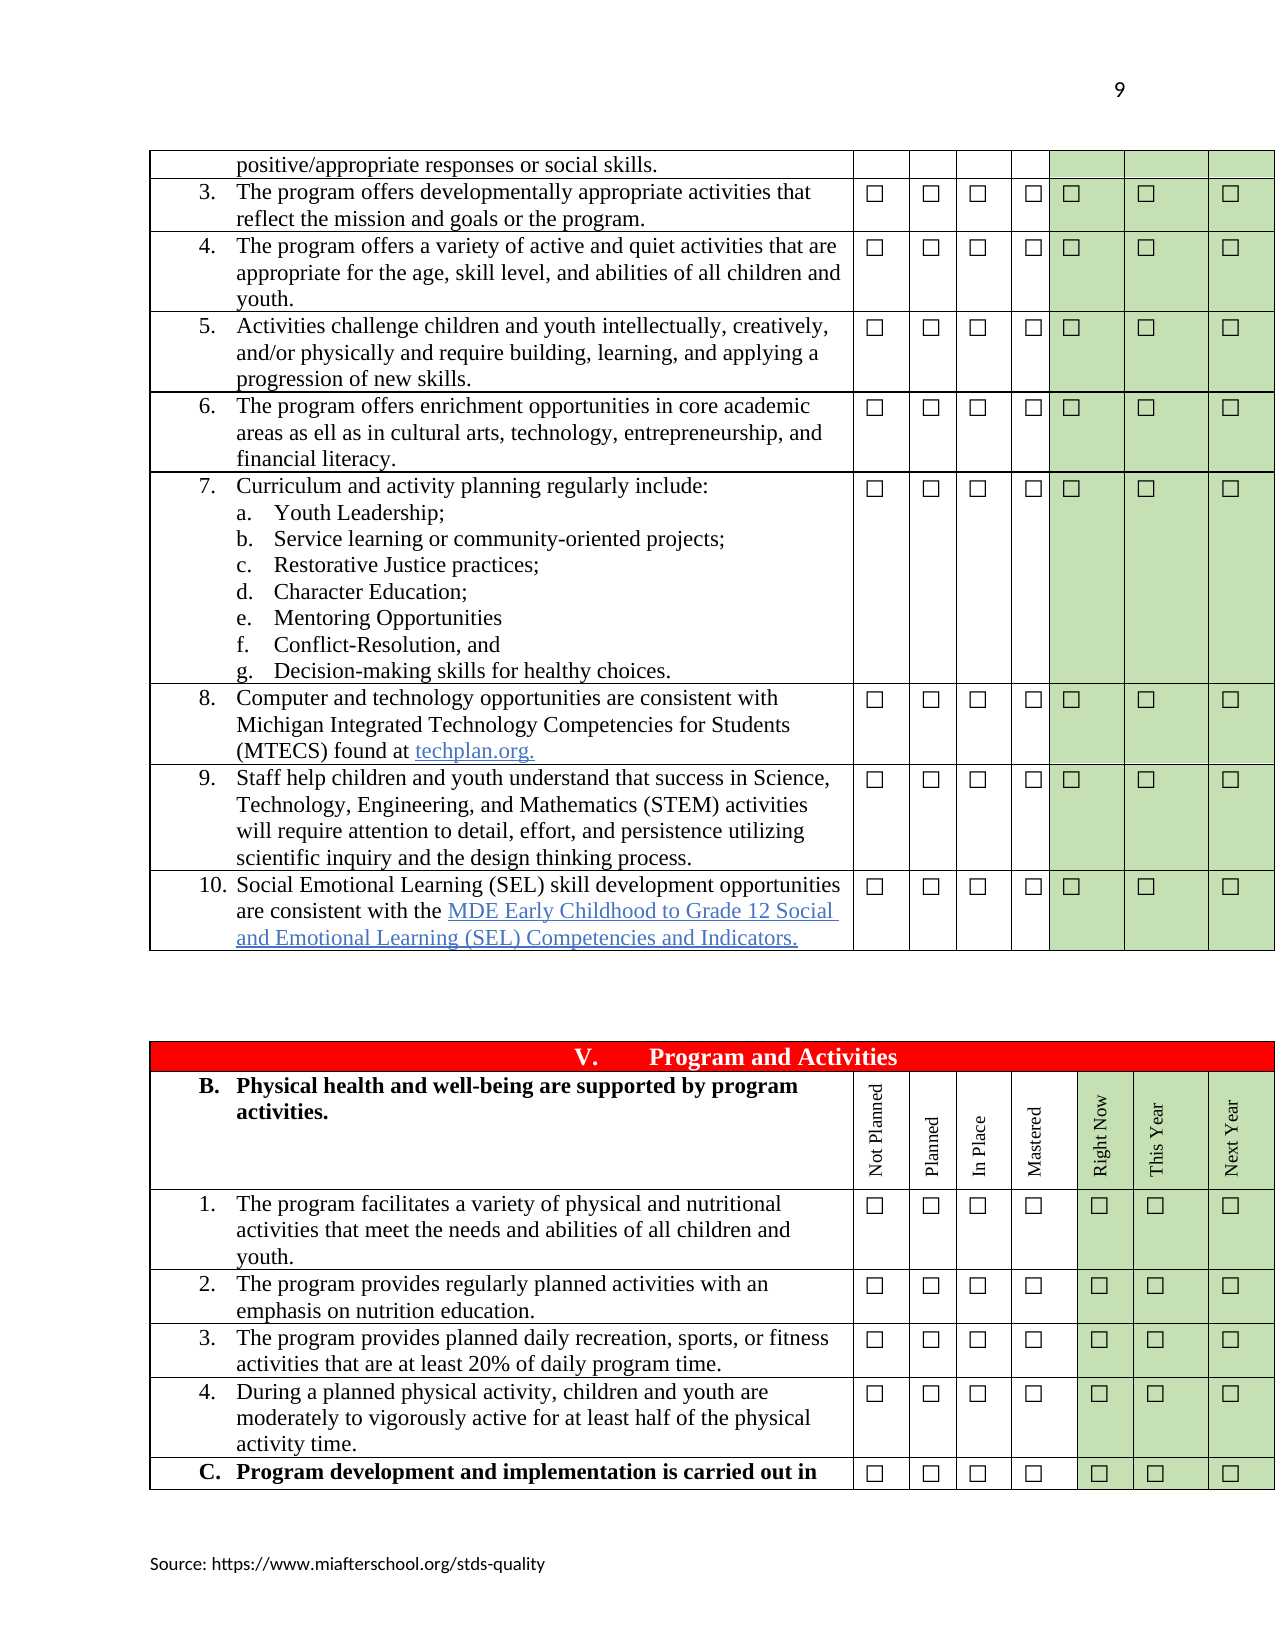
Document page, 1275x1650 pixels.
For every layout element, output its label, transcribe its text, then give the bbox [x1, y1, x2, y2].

table_cell Activities challenge children and youth intellectually, creatively, and/or physically and require building, learning, and applying a progression of new skills. [151, 312, 853, 391]
table_cell Not Planned [854, 1072, 909, 1189]
table_cell Curriculum and activity planning regularly include: Youth Leadership; Service learning or community-oriented projects; Restorative Justice practices; Character Education; Mentoring Opportunities Conflict-Resolution, and Decision-making skills for healthy choices. [151, 473, 853, 683]
table_cell The program provides planned daily recreation, sports, or fitness activities that are at least 20% of daily program time. [151, 1324, 853, 1377]
table_cell The program offers enrichment opportunities in core academic areas as ell as in cultural arts, technology, entrepreneurship, and financial literacy. [151, 393, 853, 471]
table_cell Right Now [1078, 1072, 1133, 1189]
table_cell In Place [957, 1072, 1011, 1189]
table_cell Social Emotional Learning (SEL) skill development opportunities are consistent with the MDE Early Childhood to Grade 12 Social and Emotional Learning (SEL) Competencies and Indicators. [151, 871, 853, 950]
table_cell Computer and technology opportunities are consistent with Michigan Integrated Technology Competencies for Students (MTECS) found at techplan.org. [151, 684, 853, 763]
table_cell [151, 1458, 853, 1489]
table_cell Next Year [1209, 1072, 1274, 1189]
table_cell The program facilitates a variety of physical and nutritional activities that meet the needs and abilities of all children and youth. [151, 1190, 853, 1269]
table_cell Mastered [1012, 1072, 1077, 1189]
table_cell Physical health and well-being are supported by program activities. [151, 1072, 853, 1189]
table_cell Planned [910, 1072, 956, 1189]
table_cell The program offers developmentally appropriate activities that reflect the mission and goals or the program. [151, 179, 853, 231]
table_cell This Year [1134, 1072, 1208, 1189]
table_cell Staff help children and youth understand that success in Science, Technology, Engineering, and Mathematics (STEM) activities will require attention to detail, effort, and persistence utilizing scientific inquiry and the design thinking process. [151, 765, 853, 870]
table_cell The program offers a variety of active and quiet activities that are appropriate for the age, skill level, and abilities of all children and youth. [151, 232, 853, 311]
table_cell The program provides regularly planned activities with an emphasis on nutrition education. [151, 1270, 853, 1323]
table_cell During a planned physical activity, children and youth are moderately to vigorously active for at least half of the physical activity time. [151, 1378, 853, 1457]
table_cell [151, 151, 853, 177]
table_header Program and Activities [151, 1042, 1274, 1071]
